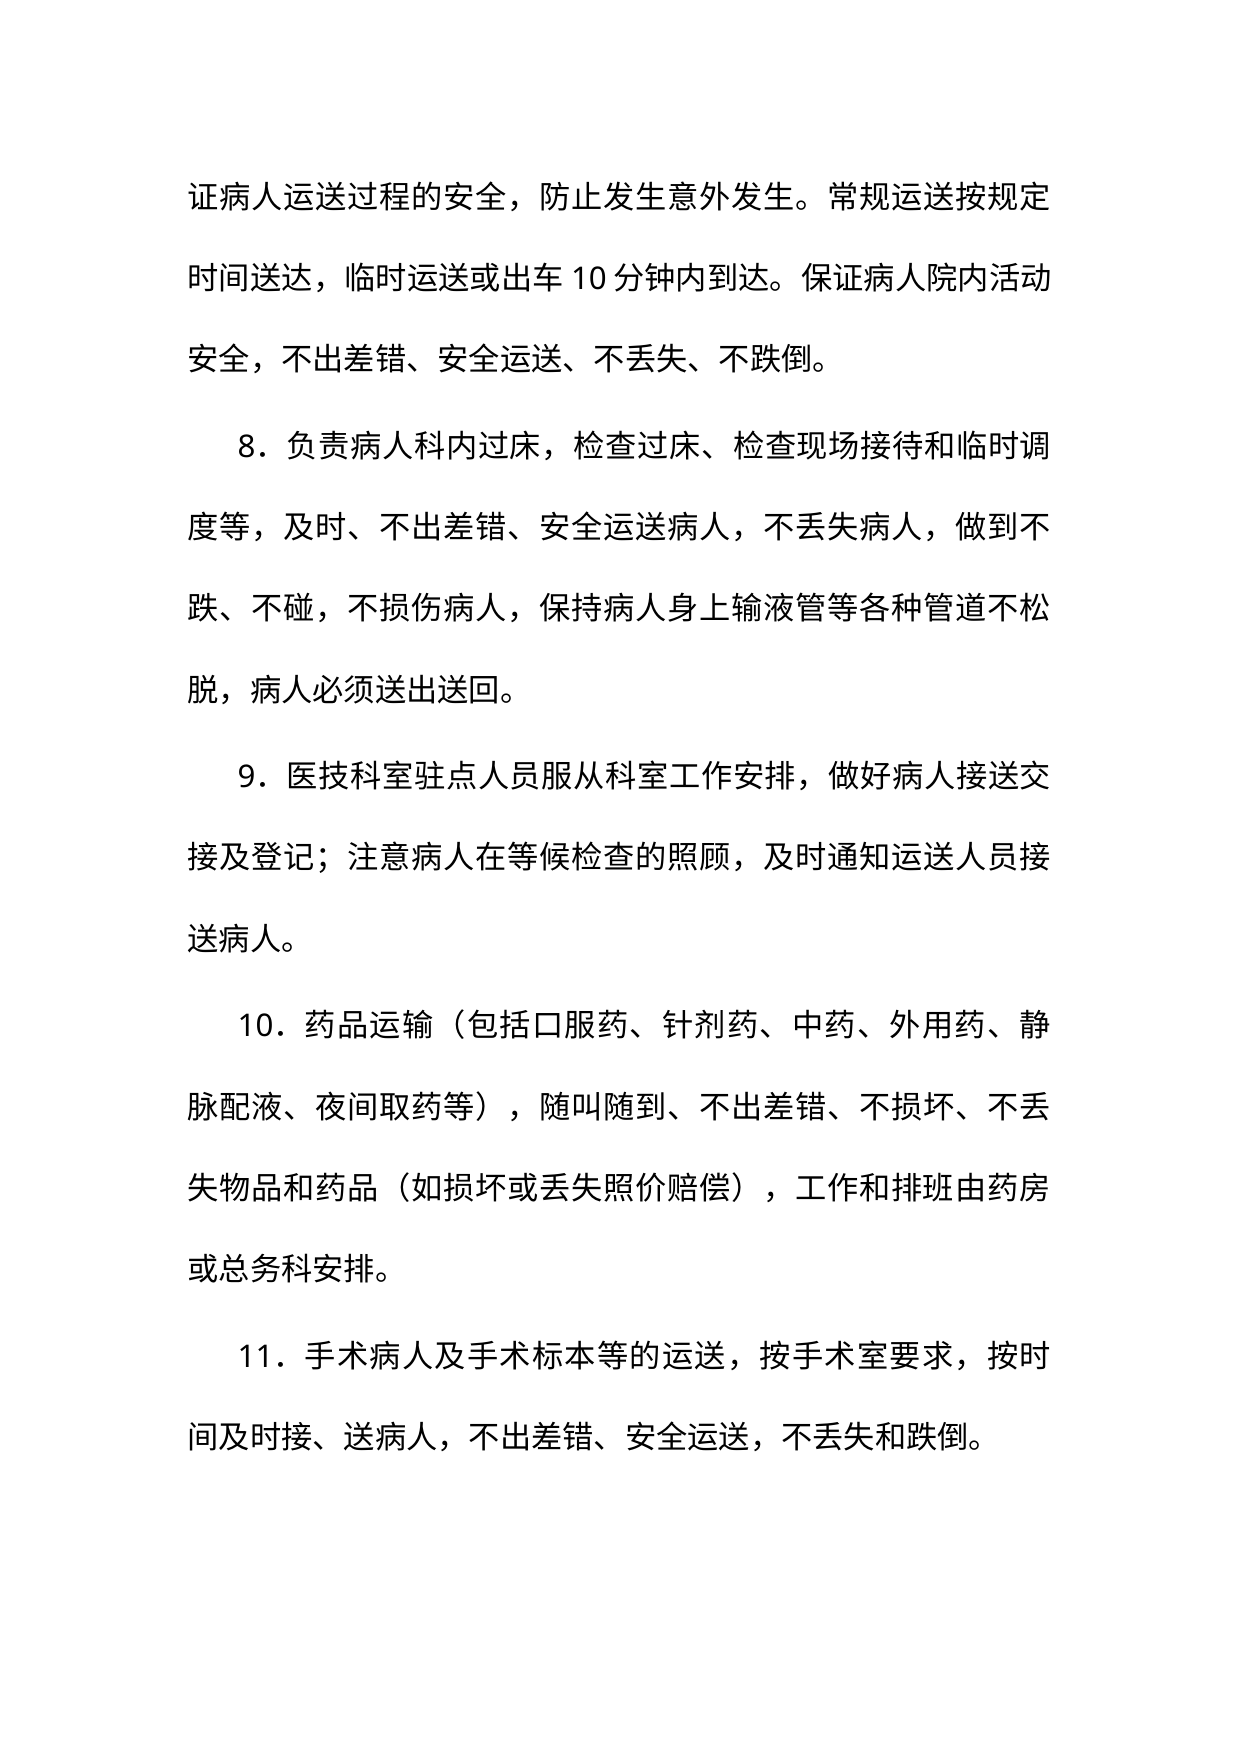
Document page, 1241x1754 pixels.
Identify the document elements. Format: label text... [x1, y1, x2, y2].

list 负责病人科内过床，检查过床、检查现场接待和临时调度等，及时、不出差错、安全运送病人，不丢失病人，做到不跌、不碰，不损伤病人，保持病人身上输液管等各种管道不松脱，病人必须送出送回。 [187, 411, 1053, 720]
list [187, 162, 1053, 389]
list 医技科室驻点人员服从科室工作安排，做好病人接送交接及登记；注意病人在等候检查的照顾，及时通知运送人员接送病人。 [187, 742, 1053, 969]
list 药品运输（包括口服药、针剂药、中药、外用药、静脉配液、夜间取药等），随叫随到、不出差错、不损坏、不丢失物品和药品（如损坏或丢失照价赔偿），工作和排班由药房或总务科安排。 [187, 991, 1053, 1299]
list 手术病人及手术标本等的运送，按手术室要求，按时间及时接、送病人，不出差错、安全运送，不丢失和跌倒。 [187, 1321, 1053, 1467]
